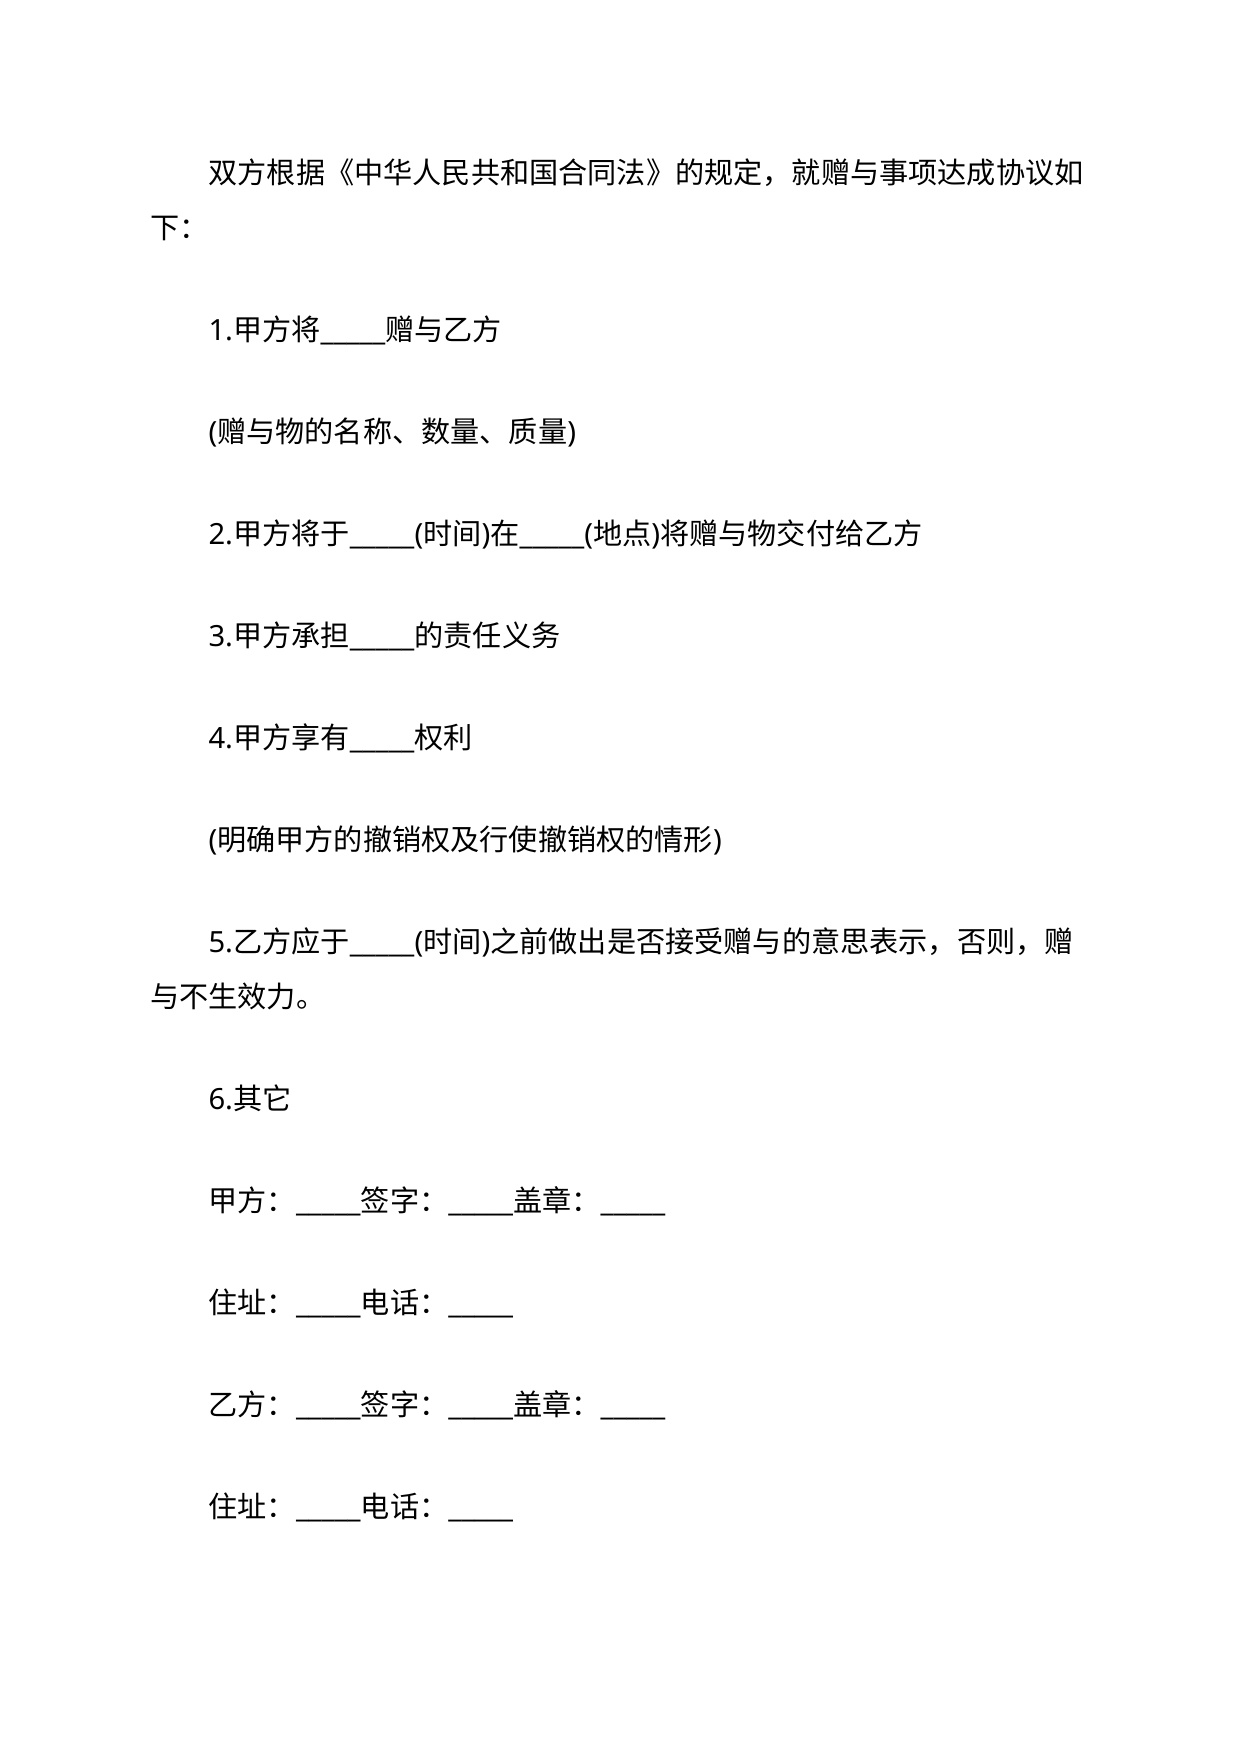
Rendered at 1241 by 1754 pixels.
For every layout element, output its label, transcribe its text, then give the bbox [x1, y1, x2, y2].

text 甲方：_____签字：_____盖章：_____ [150, 1177, 1090, 1220]
text 5.乙方应于_____(时间)之前做出是否接受赠与的意思表示，否则，赠与不生效力。 [150, 918, 1090, 1016]
text (明确甲方的撤销权及行使撤销权的情形) [150, 817, 1090, 859]
text 2.甲方将于_____(时间)在_____(地点)将赠与物交付给乙方 [150, 511, 1090, 553]
text 3.甲方承担_____的责任义务 [150, 613, 1090, 655]
text 住址：_____电话：_____ [150, 1279, 1090, 1322]
text 6.其它 [150, 1075, 1090, 1118]
text 4.甲方享有_____权利 [150, 714, 1090, 757]
text 双方根据《中华人民共和国合同法》的规定，就赠与事项达成协议如下： [150, 150, 1090, 247]
text 1.甲方将_____赠与乙方 [150, 307, 1090, 349]
text 乙方：_____签字：_____盖章：_____ [150, 1381, 1090, 1424]
text 住址：_____电话：_____ [150, 1483, 1090, 1526]
text (赠与物的名称、数量、质量) [150, 409, 1090, 451]
